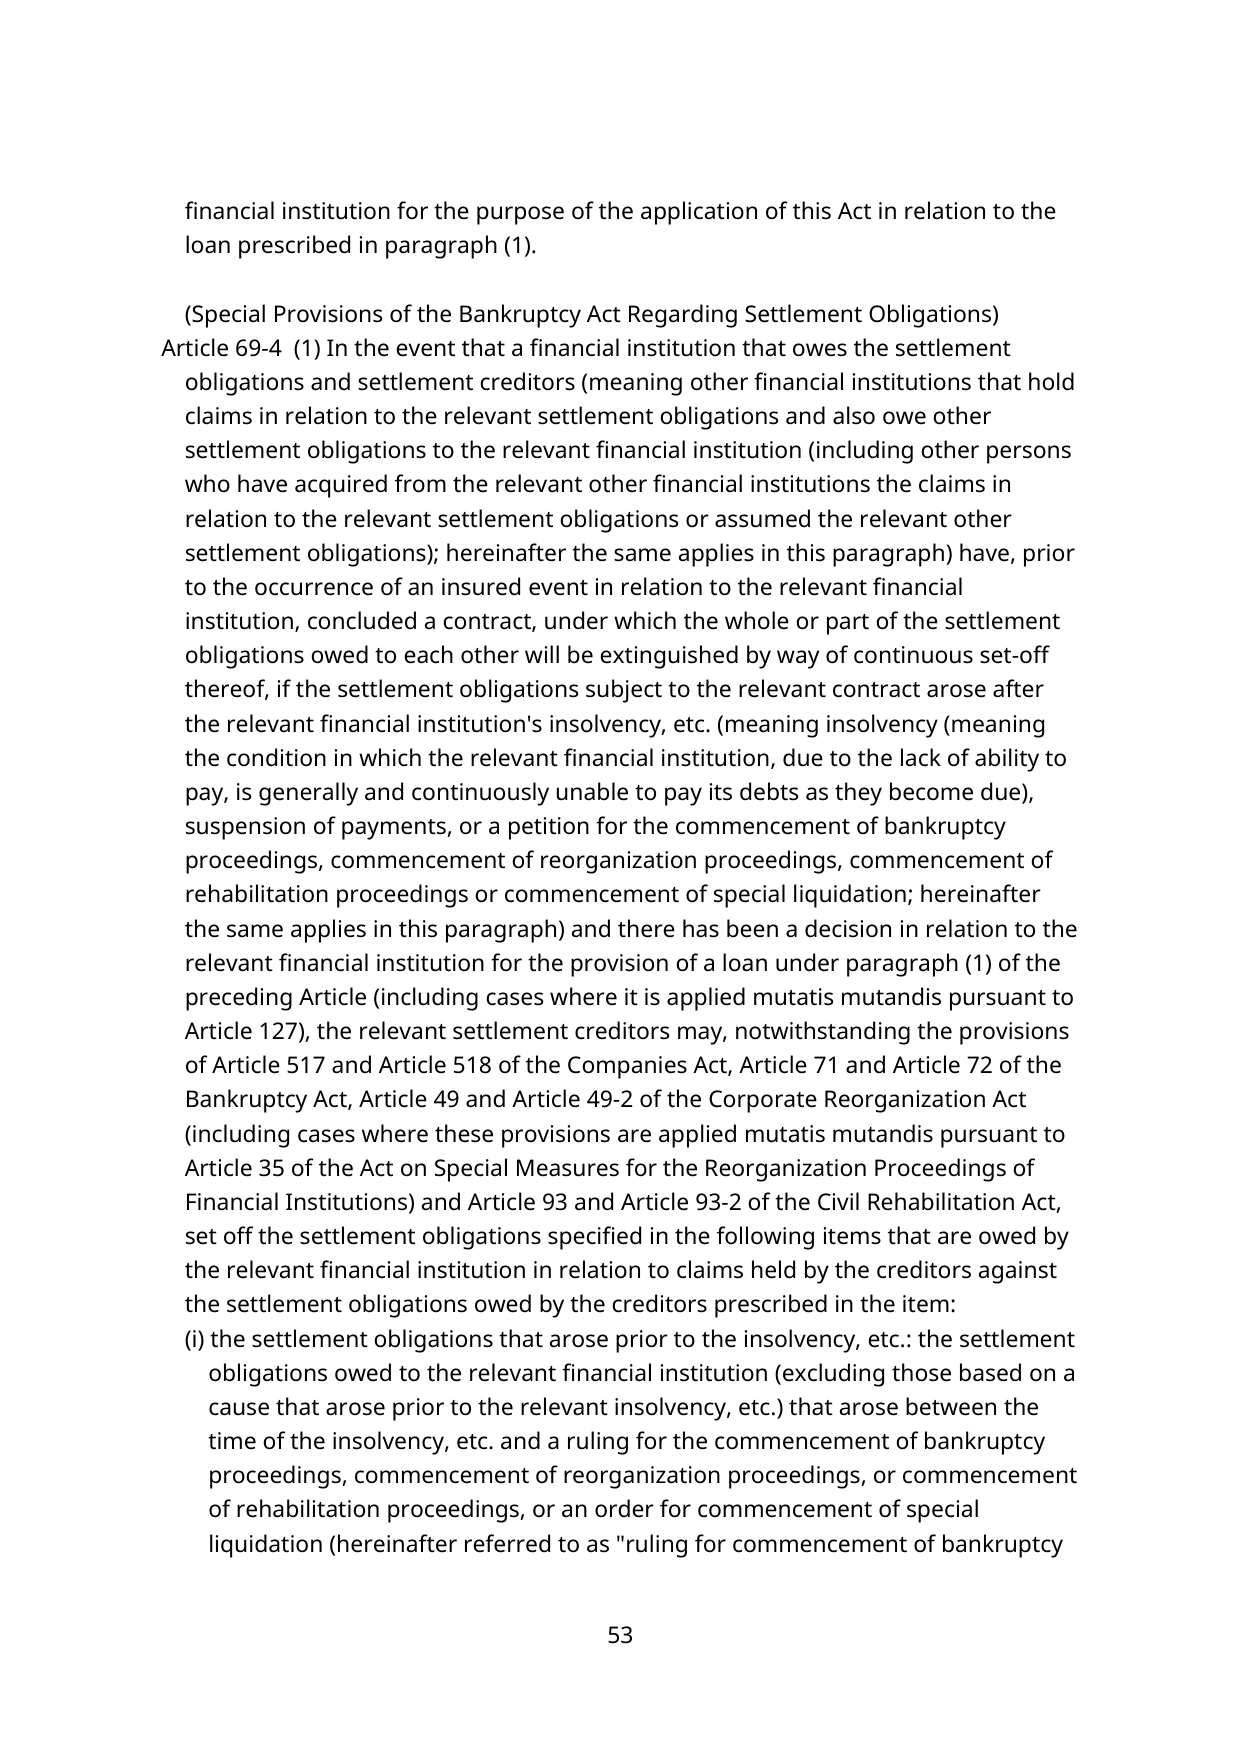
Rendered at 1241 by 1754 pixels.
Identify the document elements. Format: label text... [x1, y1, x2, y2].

text Article 69-4 (1) In the event that a financial institution that owes the settlement obligations and settlement creditors (meaning other financial institutions that hold claims in relation to the relevant settlement obligations and also owe other settlement obligations to the relevant financial institution (including other persons who have acquired from the relevant other financial institutions the claims in relation to the relevant settlement obligations or assumed the relevant other settlement obligations); hereinafter the same applies in this paragraph) have, prior to the occurrence of an insured event in relation to the relevant financial institution, concluded a contract, under which the whole or part of the settlement obligations owed to each other will be extinguished by way of continuous set-off thereof, if the settlement obligations subject to the relevant contract arose after the relevant financial institution's insolvency, etc. (meaning insolvency (meaning the condition in which the relevant financial institution, due to the lack of ability to pay, is generally and continuously unable to pay its debts as they become due), suspension of payments, or a petition for the commencement of bankruptcy proceedings, commencement of reorganization proceedings, commencement of rehabilitation proceedings or commencement of special liquidation; hereinafter the same applies in this paragraph) and there has been a decision in relation to the relevant financial institution for the provision of a loan under paragraph (1) of the preceding Article (including cases where it is applied mutatis mutandis pursuant to Article 127), the relevant settlement creditors may, notwithstanding the provisions of Article 517 and Article 518 of the Companies Act, Article 71 and Article 72 of the Bankruptcy Act, Article 49 and Article 49-2 of the Corporate Reorganization Act (including cases where these provisions are applied mutatis mutandis pursuant to Article 35 of the Act on Special Measures for the Reorganization Proceedings of Financial Institutions) and Article 93 and Article 93-2 of the Civil Rehabilitation Act, set off the settlement obligations specified in the following items that are owed by the relevant financial institution in relation to claims held by the creditors against the settlement obligations owed by the creditors prescribed in the item: [161, 330, 1079, 1321]
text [161, 194, 1079, 262]
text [184, 1321, 1079, 1560]
text (Special Provisions of the Bankruptcy Act Regarding Settlement Obligations) [184, 296, 1079, 330]
